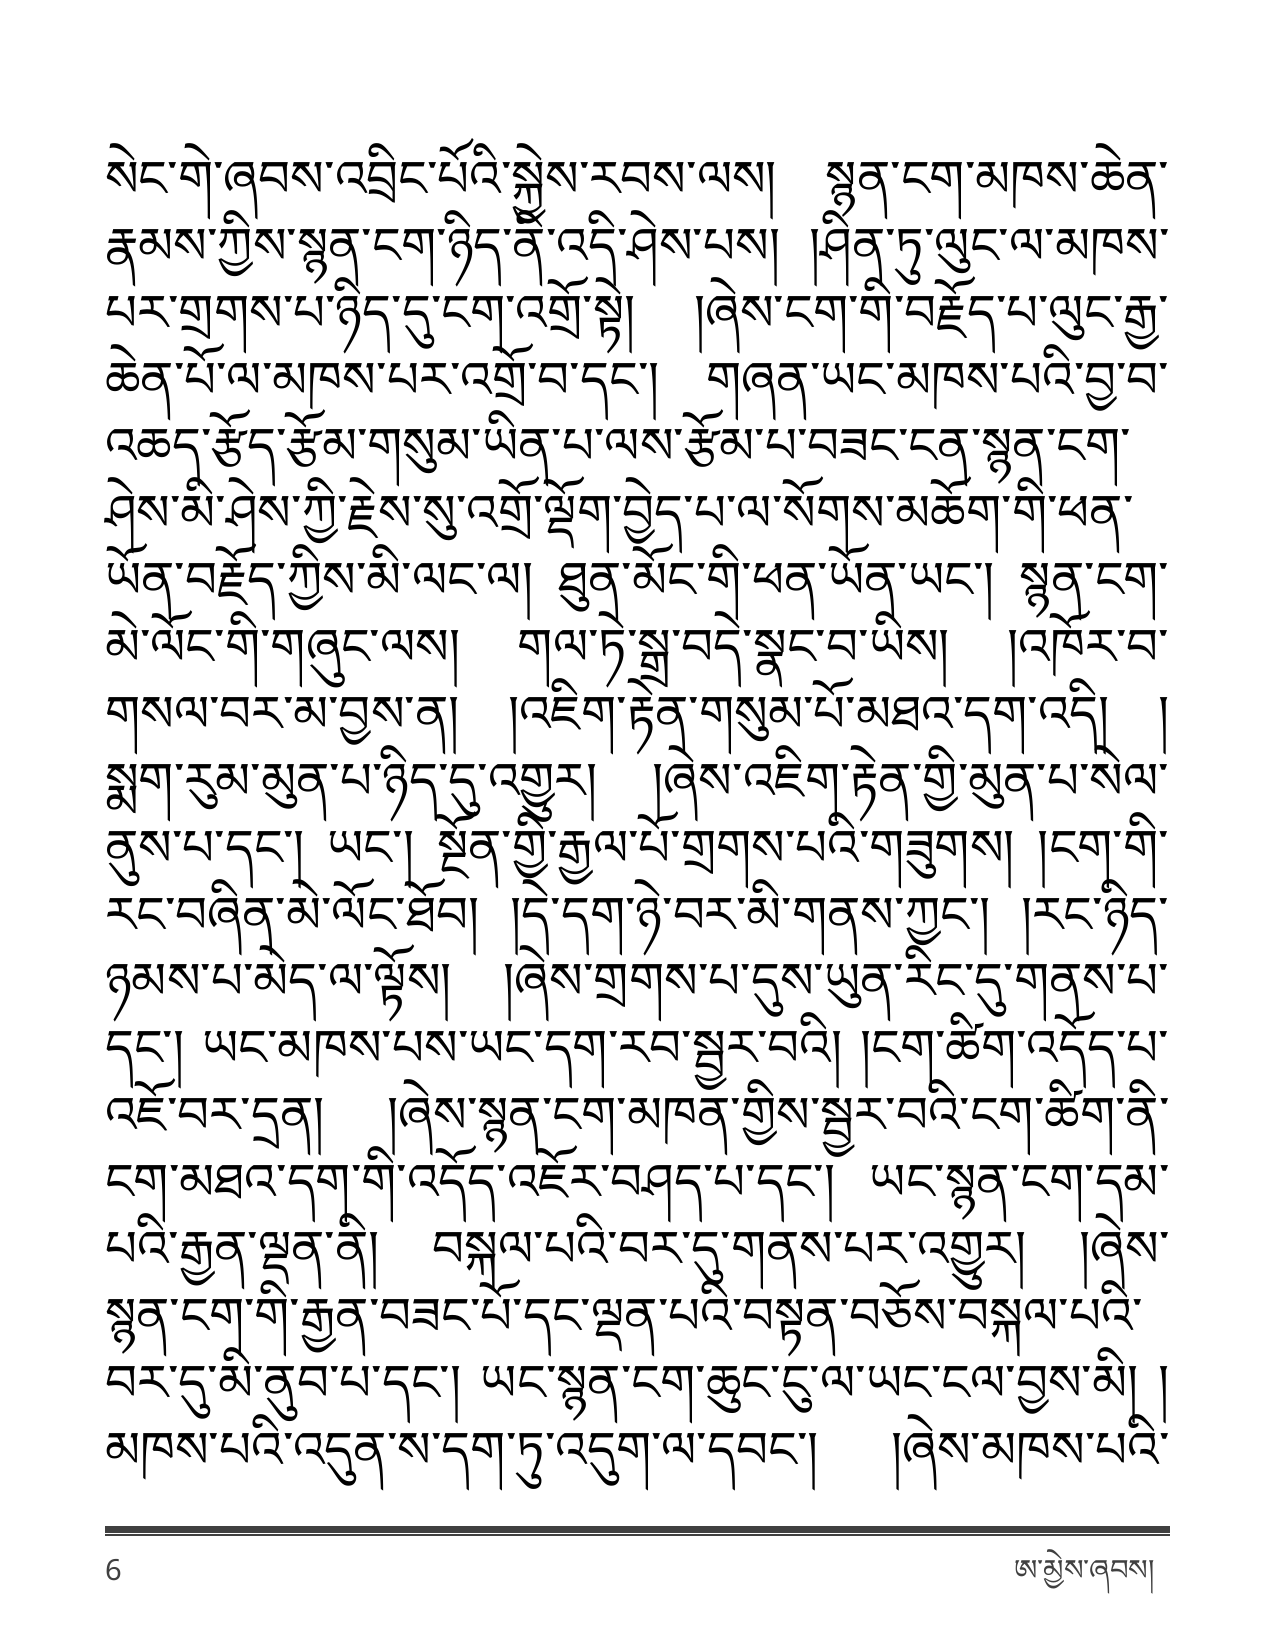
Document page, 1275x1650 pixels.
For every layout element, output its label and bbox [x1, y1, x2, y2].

text [105, 150, 1170, 1479]
